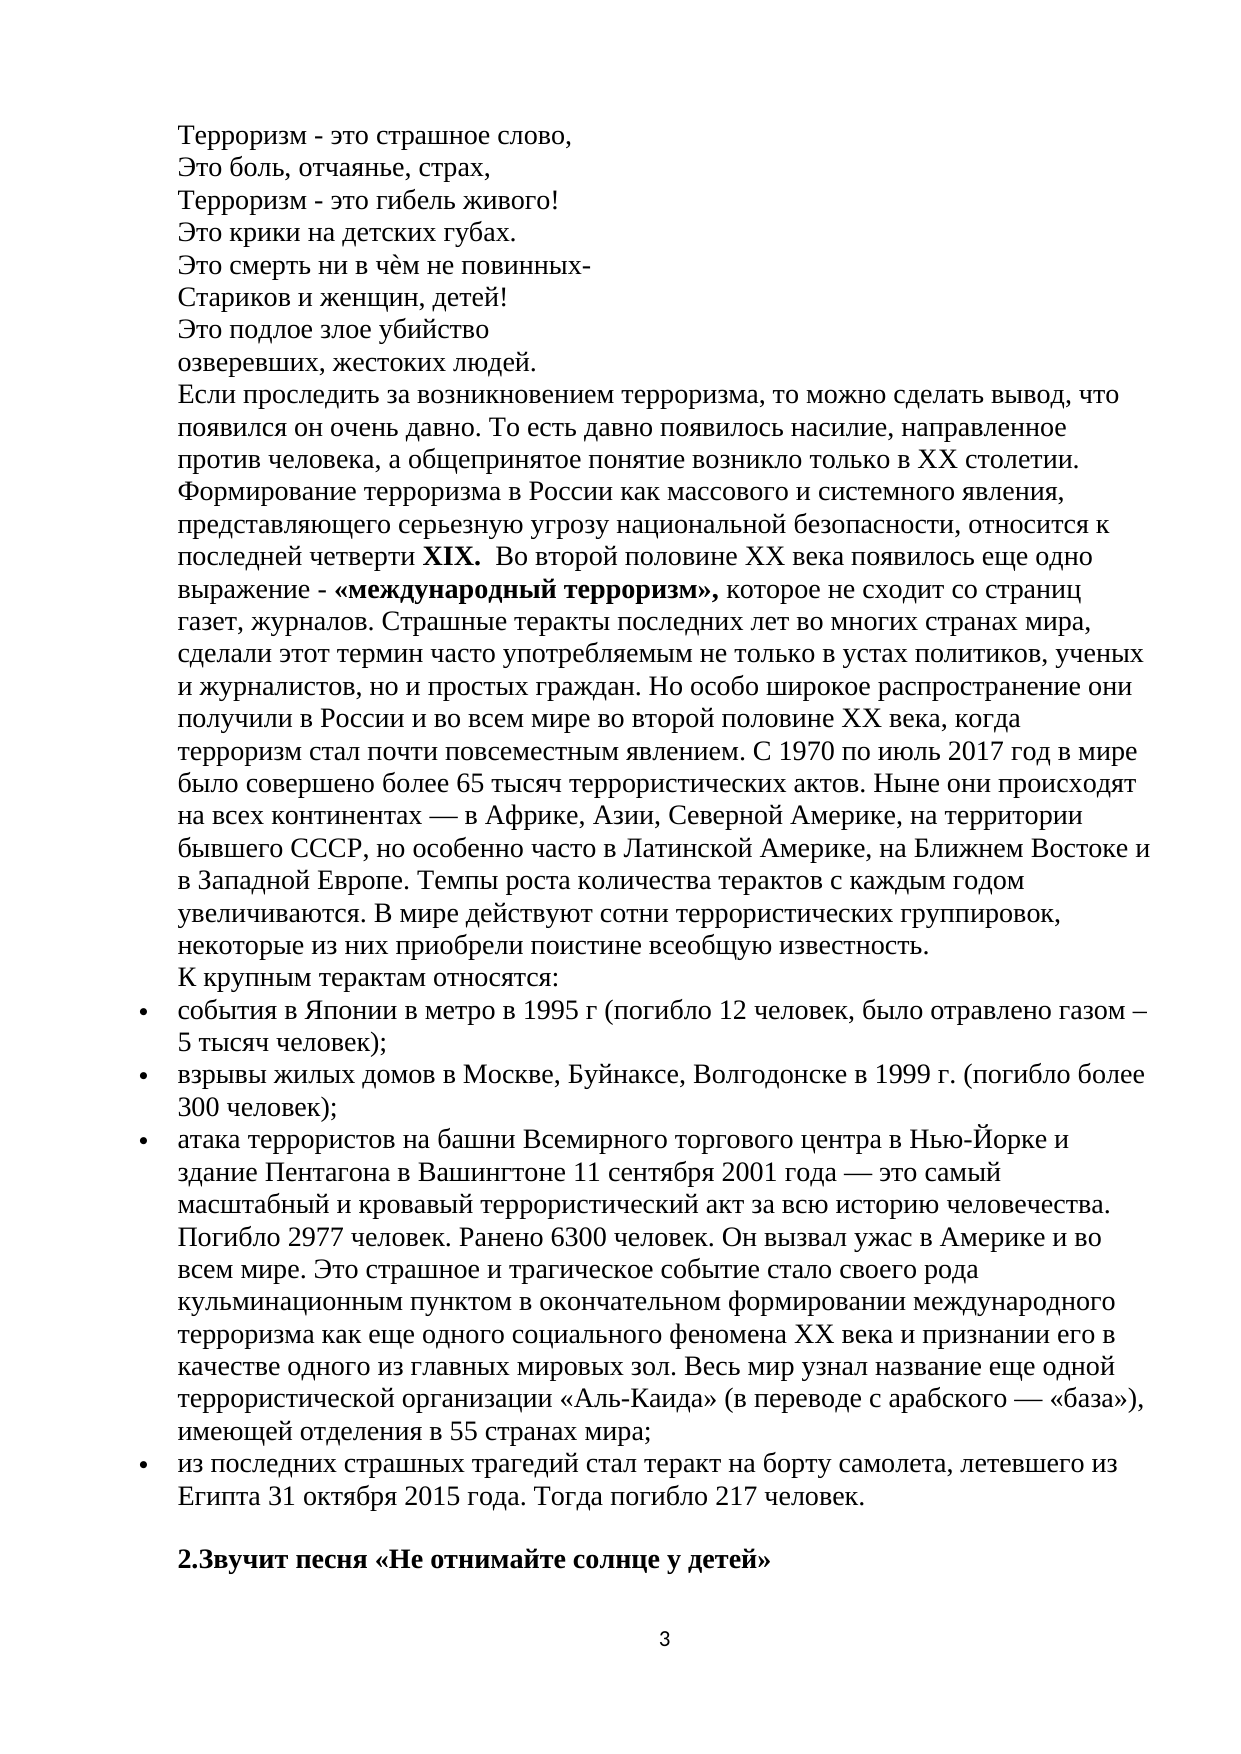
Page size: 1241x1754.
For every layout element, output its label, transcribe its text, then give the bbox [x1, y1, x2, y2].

list из последних страшных трагедий стал теракт на борту самолета, летевшего из Египта 31 октября 2015 года. Тогда погибло 217 человек. [140, 1446, 1152, 1511]
text 2.Звучит песня «Не отнимайте солнце у детей» [177, 1542, 1152, 1574]
text Это крики на детских губах. [177, 215, 1152, 248]
text Это смерть ни в чѐм не повинных- [177, 248, 1152, 280]
list события в Японии в метро в 1995 г (погибло 12 человек, было отравлено газом – 5 тысяч человек); [140, 993, 1152, 1058]
text Если проследить за возникновением терроризма, то можно сделать вывод, что появился он очень давно. То есть давно появилось насилие, направленное против человека, а общепринятое понятие возникло только в ХХ столетии. [177, 377, 1152, 474]
text Это боль, отчаянье, страх, [177, 151, 1152, 183]
text Стариков и женщин, детей! [177, 280, 1152, 312]
text Это подлое злое убийство [177, 312, 1152, 345]
text Формирование терроризма в России как массового и системного явления, представляющего серьезную угрозу национальной безопасности, относится к последней четверти XIX. Во второй половине XX века появилось еще одно выражение - «международный терроризм», которое не сходит со страниц газет, журналов. Страшные теракты последних лет во многих странах мира, сделали этот термин часто употребляемым не только в устах политиков, ученых и журналистов, но и простых граждан. Но особо широкое распространение они получили в России и во всем мире во второй половине XX века, когда терроризм стал почти повсеместным явлением. С 1970 по июль 2017 год в мире было совершено более 65 тысяч террористических актов. Ныне они происходят на всех континентах — в Африке, Азии, Северной Америке, на территории бывшего СССР, но особенно часто в Латинской Америке, на Ближнем Востоке и в Западной Европе. Темпы роста количества терактов с каждым годом увеличиваются. В мире действуют сотни террористических группировок, некоторые из них приобрели поистине всеобщую известность. [177, 474, 1152, 960]
text К крупным терактам относятся: [177, 960, 1152, 993]
list атака террористов на башни Всемирного торгового центра в Нью-Йорке и здание Пентагона в Вашингтоне 11 сентября 2001 года — это самый масштабный и кровавый террористический акт за всю историю человечества. Погибло 2977 человек. Ранено 6300 человек. Он вызвал ужас в Америке и во всем мире. Это страшное и трагическое событие стало своего рода кульминационным пунктом в окончательном формировании международного терроризма как еще одного социального феномена XX века и признании его в качестве одного из главных мировых зол. Весь мир узнал название еще одной террористической организации «Аль-Каида» (в переводе с арабского — «база»), имеющей отделения в 55 странах мира; [140, 1122, 1152, 1446]
list взрывы жилых домов в Москве, Буйнаксе, Волгодонске в 1999 г. (погибло более 300 человек); [140, 1058, 1152, 1122]
text озверевших, жестоких людей. [177, 345, 1152, 377]
text Терроризм - это гибель живого! [177, 183, 1152, 215]
text Терроризм - это страшное слово, [177, 118, 1152, 151]
